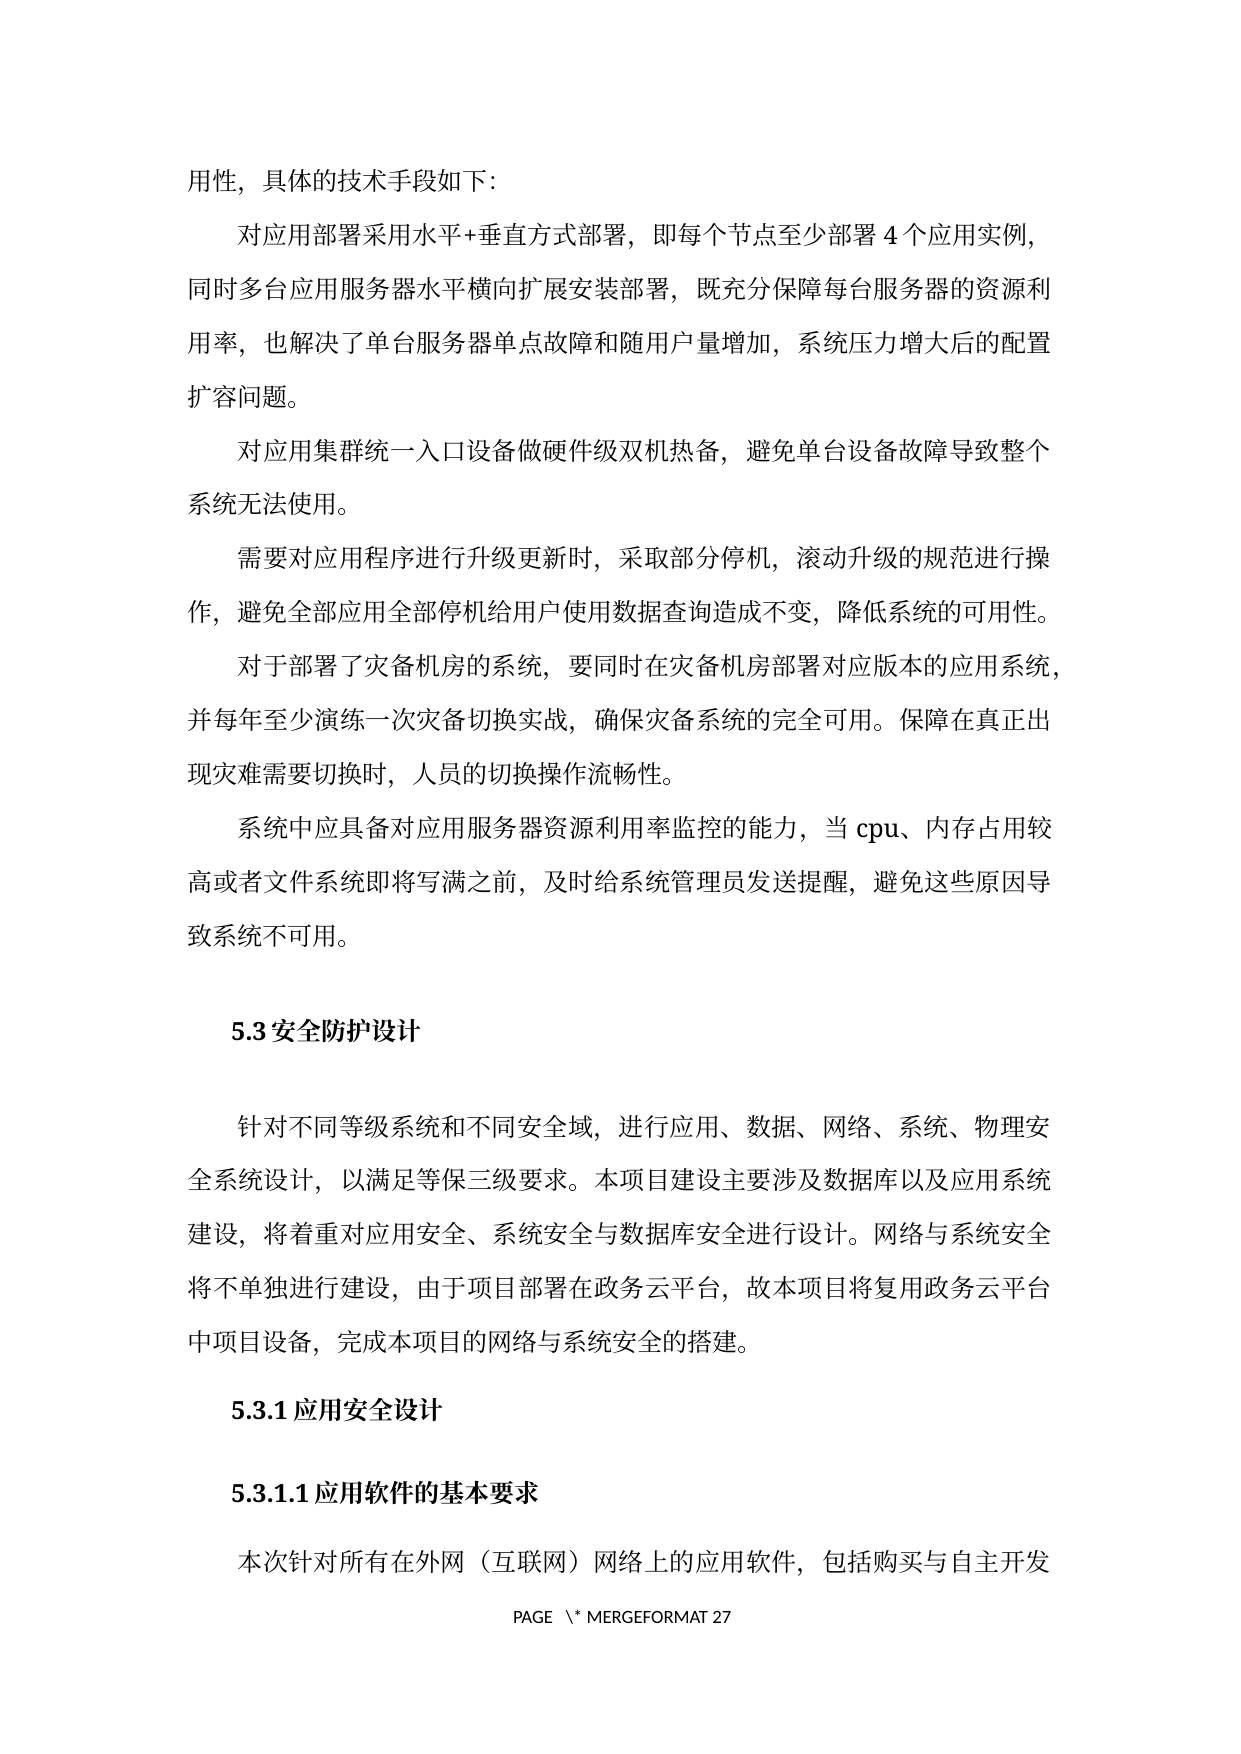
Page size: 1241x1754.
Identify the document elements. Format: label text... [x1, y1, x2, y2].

text 系统中应具备对应用服务器资源利用率监控的能力，当cpu、内存占用较高或者文件系统即将写满之前，及时给系统管理员发送提醒，避免这些原因导致系统不可用。 [187, 808, 1053, 952]
text 对应用集群统一入口设备做硬件级双机热备，避免单台设备故障导致整个系统无法使用。 [187, 431, 1053, 521]
subtitle 5.3安全防护设计 [231, 997, 1053, 1062]
text 需要对应用程序进行升级更新时，采取部分停机，滚动升级的规范进行操作，避免全部应用全部停机给用户使用数据查询造成不变，降低系统的可用性。 [187, 539, 1053, 629]
text 对应用部署采用水平+垂直方式部署，即每个节点至少部署4个应用实例，同时多台应用服务器水平横向扩展安装部署，既充分保障每台服务器的资源利用率，也解决了单台服务器单点故障和随用户量增加，系统压力增大后的配置扩容问题。 [187, 216, 1053, 413]
text 针对不同等级系统和不同安全域，进行应用、数据、网络、系统、物理安全系统设计，以满足等保三级要求。本项目建设主要涉及数据库以及应用系统建设，将着重对应用安全、系统安全与数据库安全进行设计。网络与系统安全将不单独进行建设，由于项目部署在政务云平台，故本项目将复用政务云平台中项目设备，完成本项目的网络与系统安全的搭建。 [187, 1107, 1053, 1358]
text 对于部署了灾备机房的系统，要同时在灾备机房部署对应版本的应用系统，并每年至少演练一次灾备切换实战，确保灾备系统的完全可用。保障在真正出现灾难需要切换时，人员的切换操作流畅性。 [187, 647, 1053, 790]
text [187, 1542, 1053, 1578]
subtitle 5.3.1应用安全设计 [231, 1376, 1053, 1441]
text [187, 162, 1053, 198]
subtitle 5.3.1.1应用软件的基本要求 [231, 1459, 1053, 1524]
